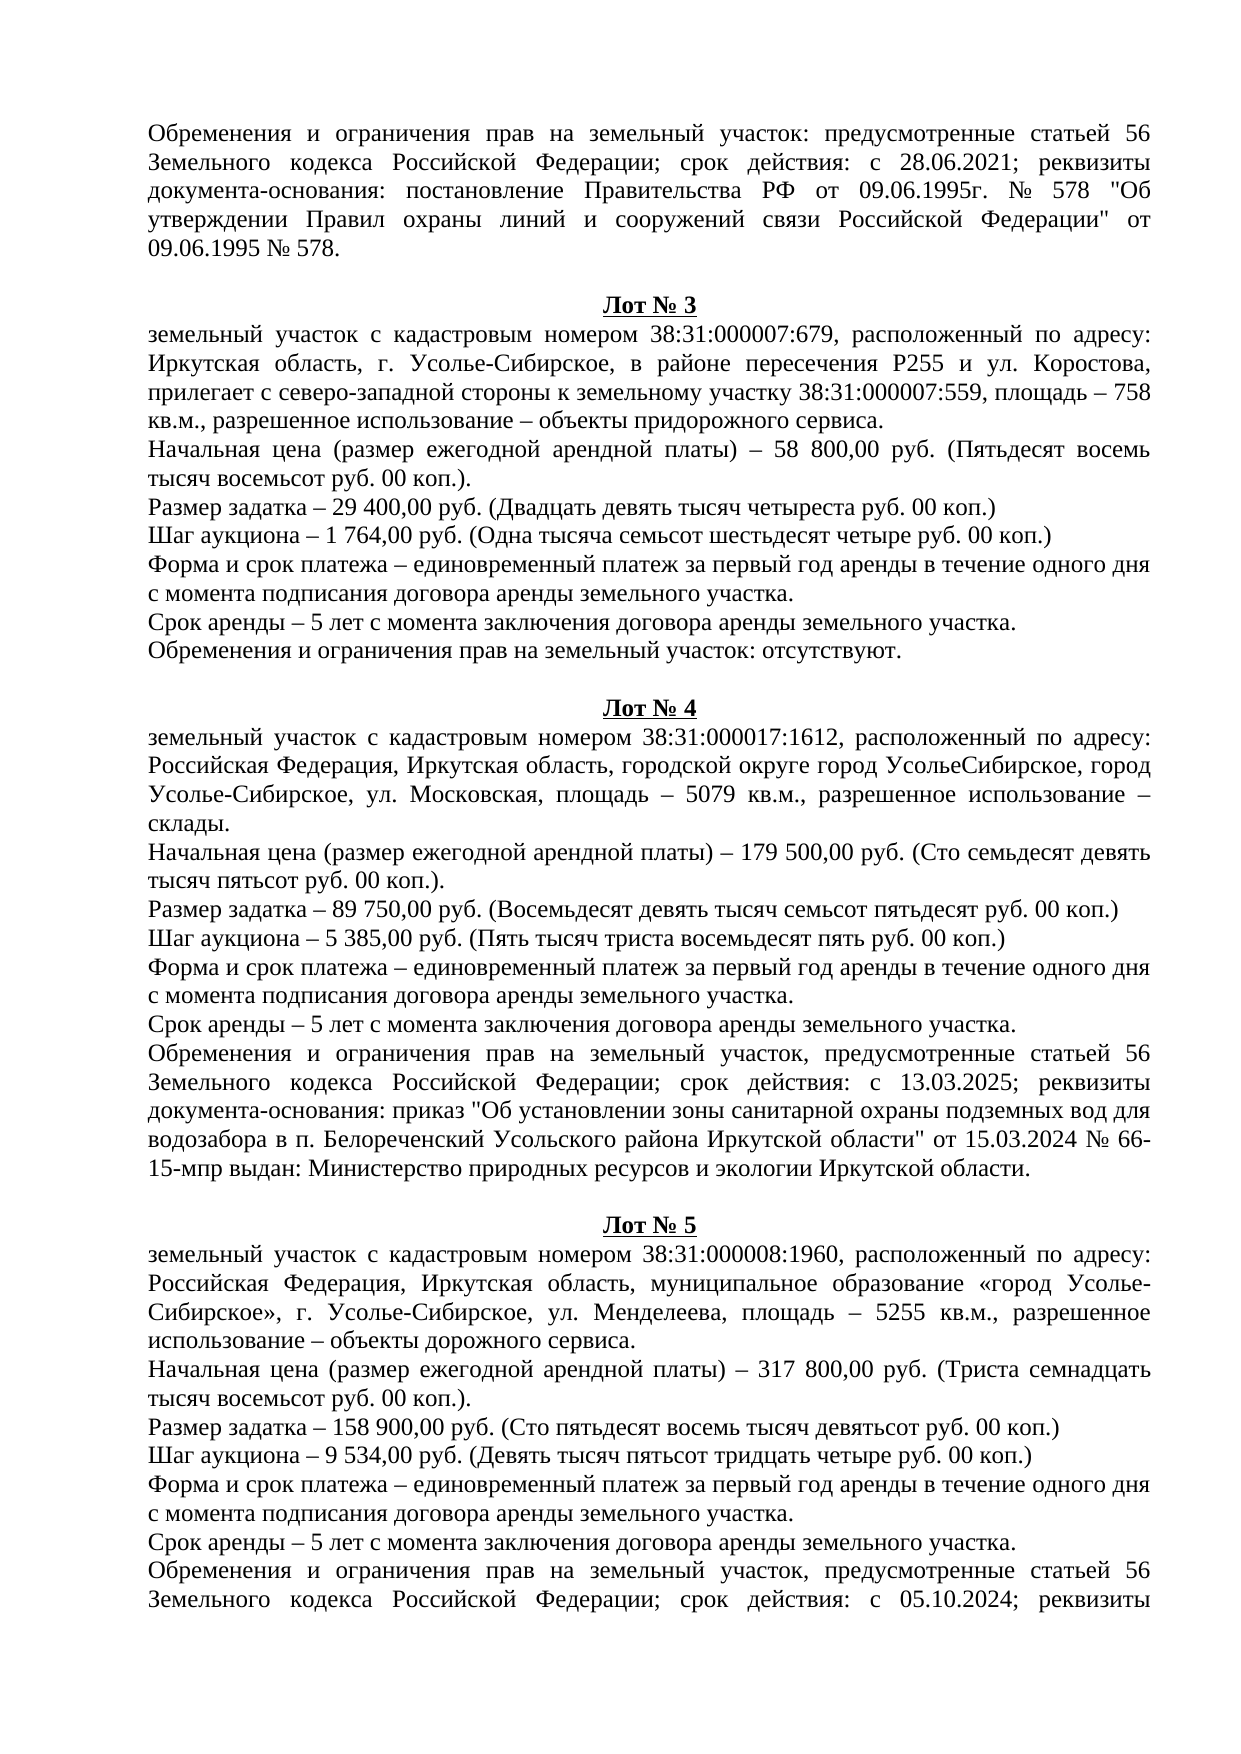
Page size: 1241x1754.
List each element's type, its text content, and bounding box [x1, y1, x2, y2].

text Обременения и ограничения прав на земельный участок: отсутствуют. [148, 636, 1152, 664]
text Размер задатка – 29 400,00 руб. (Двадцать девять тысяч четыреста руб. 00 коп.) [148, 492, 1152, 521]
text Шаг аукциона – 9 534,00 руб. (Девять тысяч пятьсот тридцать четыре руб. 00 коп.) [148, 1441, 1152, 1469]
text земельный участок с кадастровым номером 38:31:000007:679, расположенный по адресу: Иркутская область, г. Усолье-Сибирское, в районе пересечения Р255 и ул. Коростова, прилегает с северо-западной стороны к земельному участку 38:31:000007:559, площадь – 758 кв.м., разрешенное использование – объекты придорожного сервиса. [148, 319, 1152, 434]
text Лот № 5 [148, 1211, 1152, 1239]
text Срок аренды – 5 лет с момента заключения договора аренды земельного участка. [148, 1527, 1152, 1556]
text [148, 1556, 1152, 1613]
text Обременения и ограничения прав на земельный участок: предусмотренные статьей 56 Земельного кодекса Российской Федерации; срок действия: c 28.06.2021; реквизиты документа-основания: постановление Правительства РФ от 09.06.1995г. № 578 "Об утверждении Правил охраны линий и сооружений связи Российской Федерации" от 09.06.1995 № 578. [148, 118, 1152, 262]
text Форма и срок платежа – единовременный платеж за первый год аренды в течение одного дня с момента подписания договора аренды земельного участка. [148, 549, 1152, 607]
text Размер задатка – 158 900,00 руб. (Сто пятьдесят восемь тысяч девятьсот руб. 00 коп.) [148, 1412, 1152, 1441]
text Размер задатка – 89 750,00 руб. (Восемьдесят девять тысяч семьсот пятьдесят руб. 00 коп.) [148, 894, 1152, 923]
text Начальная цена (размер ежегодной арендной платы) – 317 800,00 руб. (Триста семнадцать тысяч восемьсот руб. 00 коп.). [148, 1354, 1152, 1412]
text Начальная цена (размер ежегодной арендной платы) – 179 500,00 руб. (Сто семьдесят девять тысяч пятьсот руб. 00 коп.). [148, 837, 1152, 894]
text Срок аренды – 5 лет с момента заключения договора аренды земельного участка. [148, 1009, 1152, 1038]
text Начальная цена (размер ежегодной арендной платы) – 58 800,00 руб. (Пятьдесят восемь тысяч восемьсот руб. 00 коп.). [148, 434, 1152, 492]
text Лот № 4 [148, 693, 1152, 722]
text земельный участок с кадастровым номером 38:31:000017:1612, расположенный по адресу: Российская Федерация, Иркутская область, городской округе город УсольеСибирское, город Усолье-Сибирское, ул. Московская, площадь – 5079 кв.м., разрешенное использование – склады. [148, 722, 1152, 837]
text Лот № 3 [148, 291, 1152, 319]
text Форма и срок платежа – единовременный платеж за первый год аренды в течение одного дня с момента подписания договора аренды земельного участка. [148, 952, 1152, 1009]
text Срок аренды – 5 лет с момента заключения договора аренды земельного участка. [148, 607, 1152, 636]
text земельный участок с кадастровым номером 38:31:000008:1960, расположенный по адресу: Российская Федерация, Иркутская область, муниципальное образование «город Усолье-Сибирское», г. Усолье-Сибирское, ул. Менделеева, площадь – 5255 кв.м., разрешенное использование – объекты дорожного сервиса. [148, 1239, 1152, 1354]
text Шаг аукциона – 1 764,00 руб. (Одна тысяча семьсот шестьдесят четыре руб. 00 коп.) [148, 521, 1152, 549]
text Обременения и ограничения прав на земельный участок, предусмотренные статьей 56 Земельного кодекса Российской Федерации; срок действия: c 13.03.2025; реквизиты документа-основания: приказ "Об установлении зоны санитарной охраны подземных вод для водозабора в п. Белореченский Усольского района Иркутской области" от 15.03.2024 № 66-15-мпр выдан: Министерство природных ресурсов и экологии Иркутской области. [148, 1038, 1152, 1182]
text Шаг аукциона – 5 385,00 руб. (Пять тысяч триста восемьдесят пять руб. 00 коп.) [148, 923, 1152, 952]
text Форма и срок платежа – единовременный платеж за первый год аренды в течение одного дня с момента подписания договора аренды земельного участка. [148, 1469, 1152, 1527]
